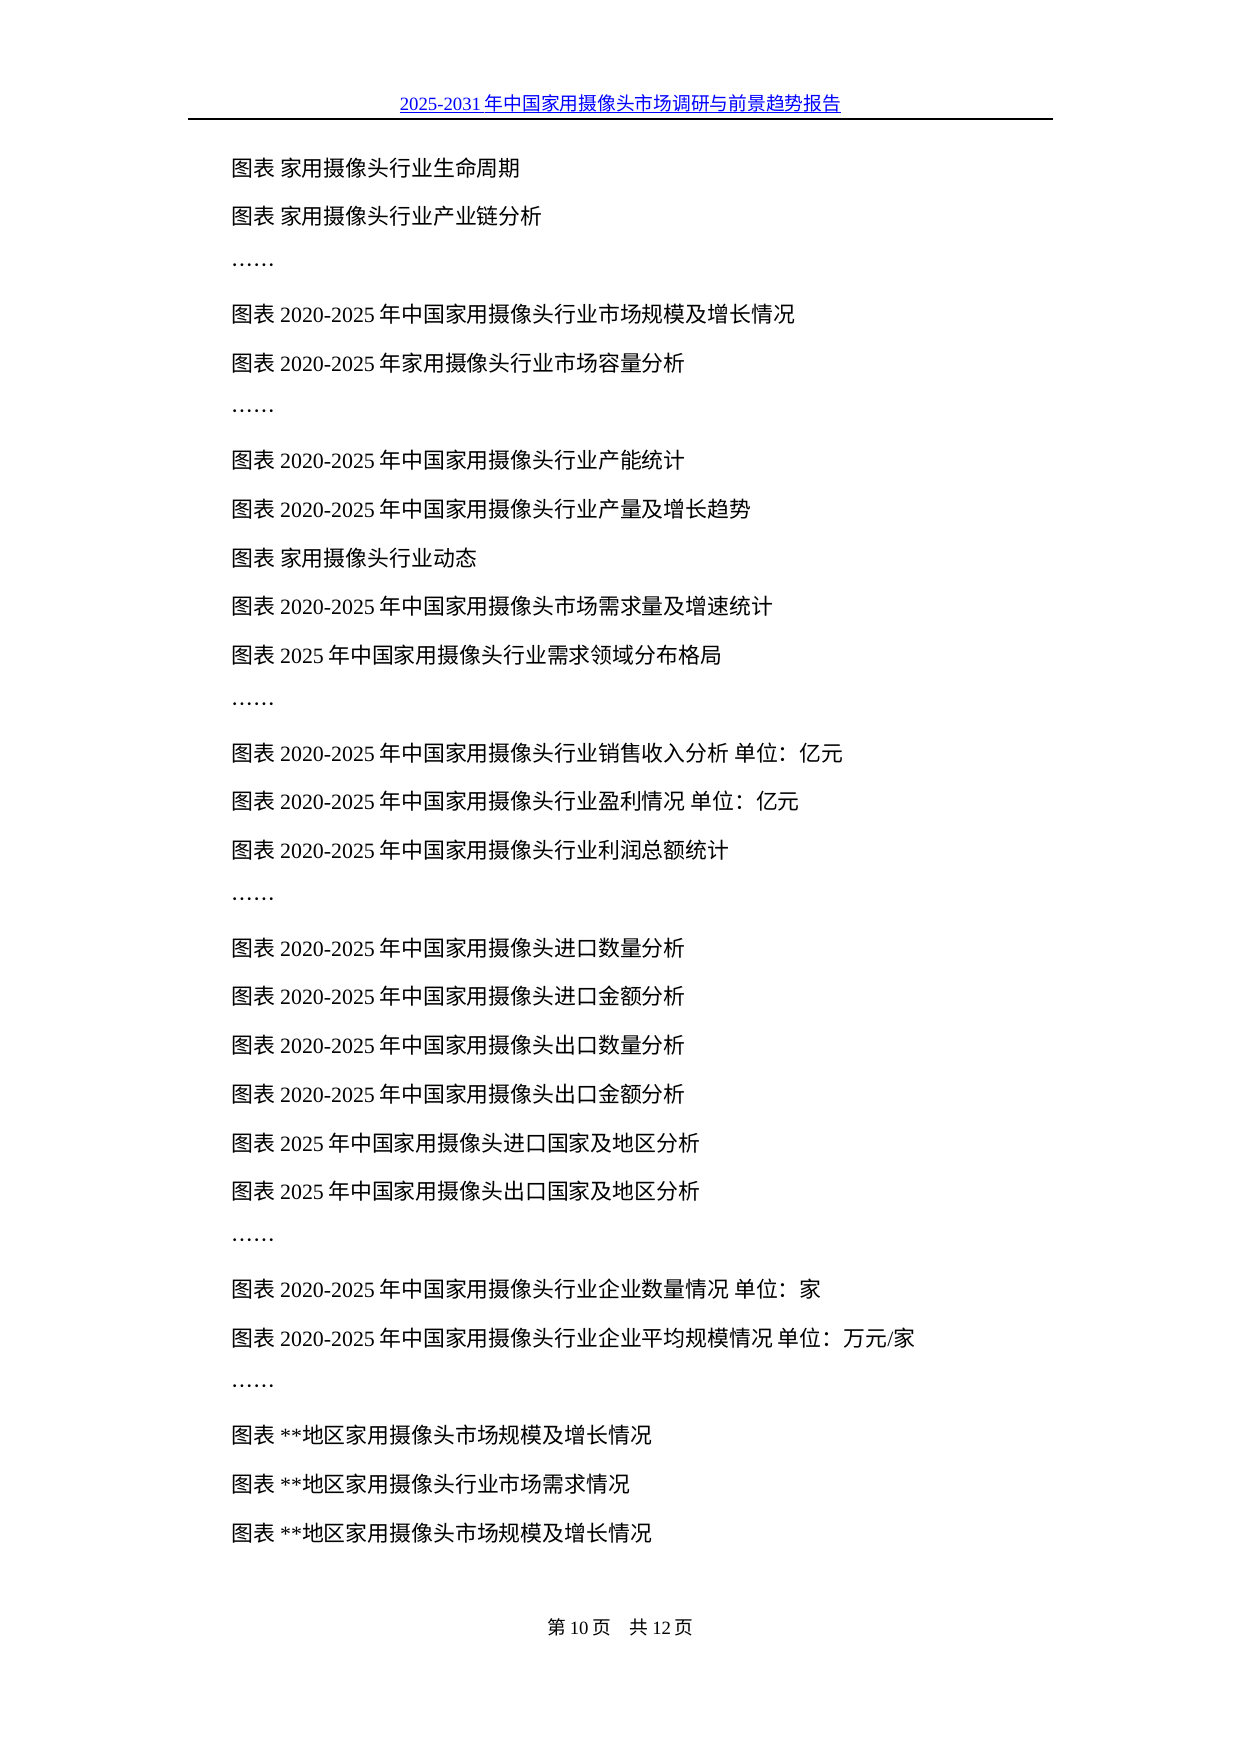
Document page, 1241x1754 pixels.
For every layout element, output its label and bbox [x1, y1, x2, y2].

text [187, 150, 1053, 1548]
